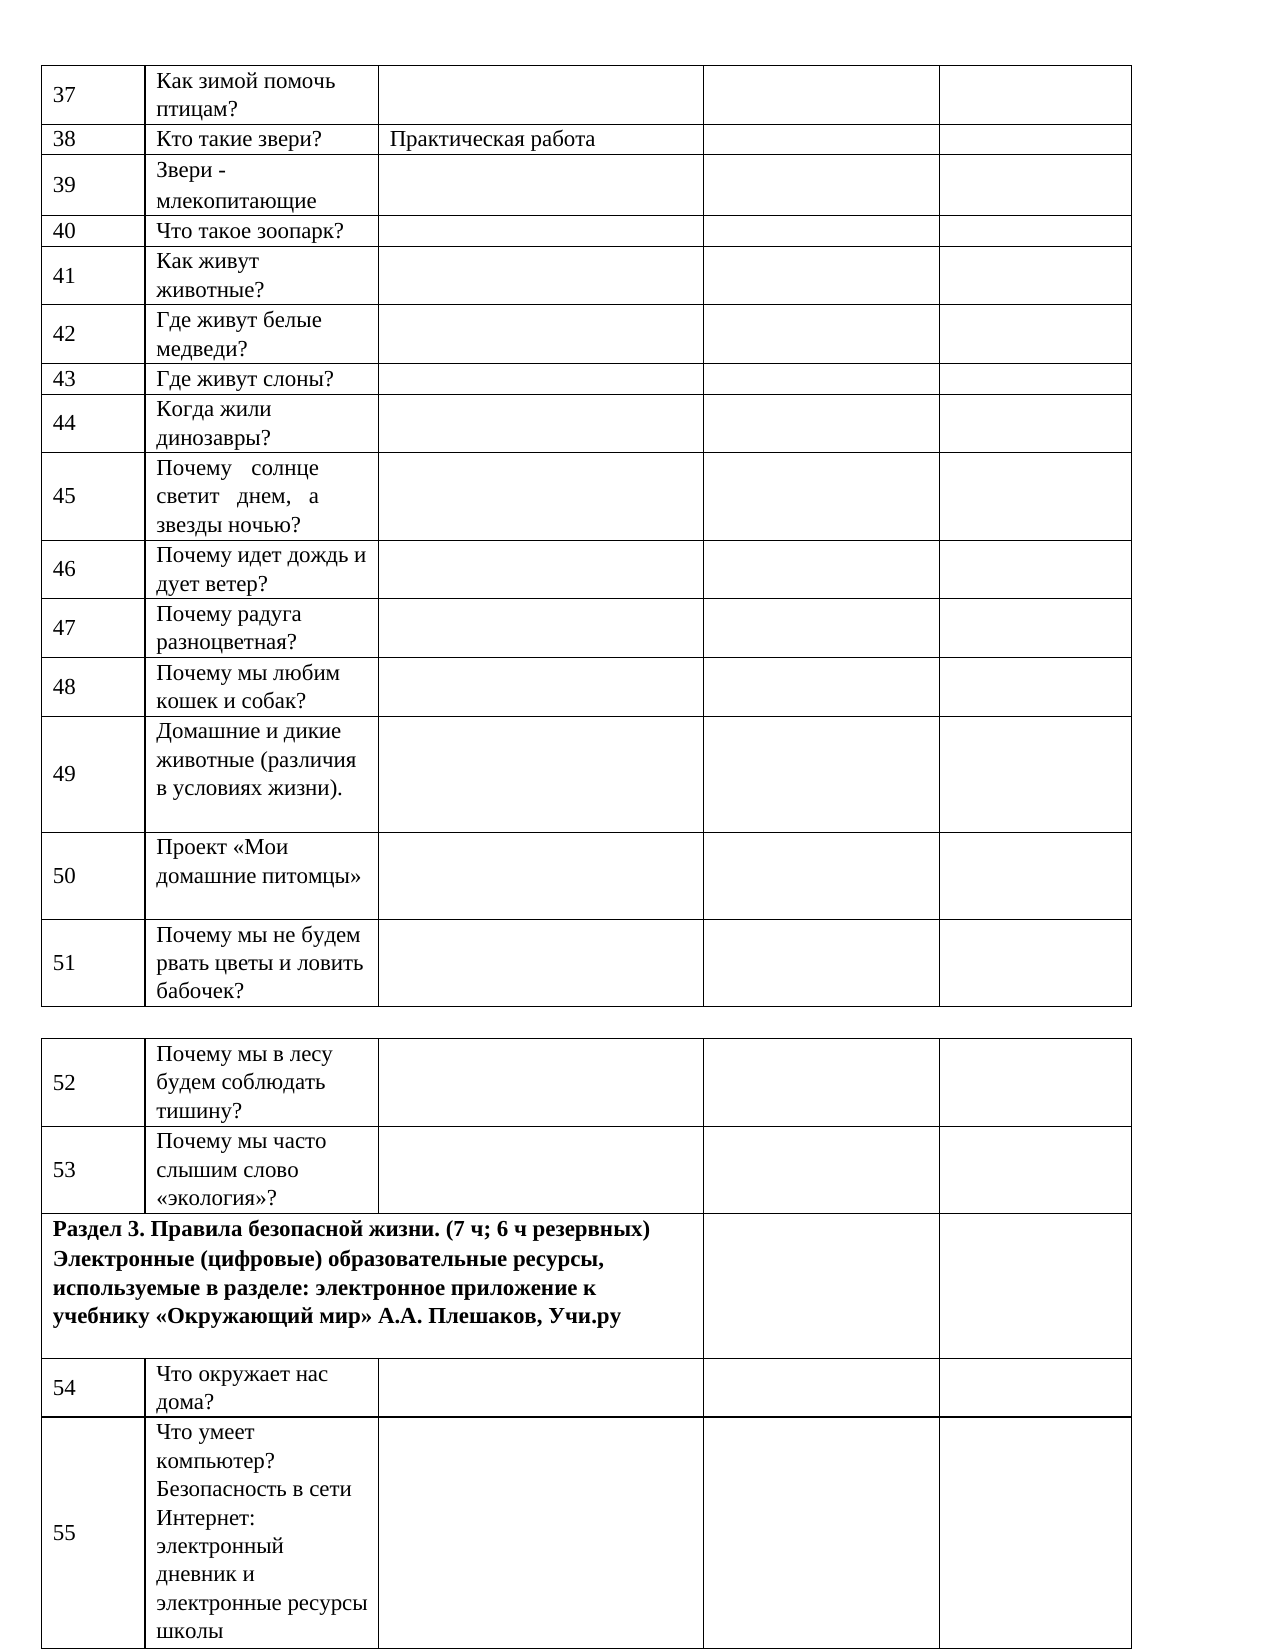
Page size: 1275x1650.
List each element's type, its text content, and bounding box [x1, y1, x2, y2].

table_cell [704, 453, 939, 539]
table_cell Почему мы часто слышим слово «экология»? [146, 1127, 378, 1213]
table_cell 37 [42, 66, 144, 124]
table_cell Кто такие звери? [146, 125, 378, 154]
table_cell [940, 247, 1131, 304]
table_cell Как живут животные? [146, 247, 378, 304]
table_header [940, 1039, 1131, 1126]
table_cell [940, 395, 1131, 452]
table_cell 45 [42, 453, 144, 539]
table_cell Как зимой помочь птицам? [146, 66, 378, 124]
table_cell [379, 305, 703, 363]
table_cell [379, 395, 703, 452]
table_cell 47 [42, 599, 144, 657]
table_cell [940, 364, 1131, 393]
table_cell [940, 1359, 1131, 1416]
table_cell [704, 1418, 939, 1647]
table_cell [704, 599, 939, 657]
table_cell 48 [42, 658, 144, 716]
table_cell [379, 1127, 703, 1213]
table_cell [704, 920, 939, 1006]
table_cell 55 [42, 1418, 144, 1647]
table_cell [704, 658, 939, 716]
table_cell [704, 833, 939, 919]
table_cell [704, 155, 939, 215]
table_cell Почему мы не будем рвать цветы и ловить бабочек? [146, 920, 378, 1006]
table_cell [940, 216, 1131, 246]
table_cell 46 [42, 541, 144, 598]
table_cell [379, 541, 703, 598]
table_cell [940, 155, 1131, 215]
table_cell [704, 305, 939, 363]
table_cell [704, 541, 939, 598]
table_cell 53 [42, 1127, 144, 1213]
table_cell [379, 1359, 703, 1416]
table_cell Когда жили динозавры? [146, 395, 378, 452]
table_cell [940, 453, 1131, 539]
table_cell 40 [42, 216, 144, 246]
table_cell [379, 833, 703, 919]
table_header [379, 1039, 703, 1126]
table_cell [940, 833, 1131, 919]
table_cell [940, 599, 1131, 657]
table_cell 50 [42, 833, 144, 919]
table_cell Звери - млекопитающие [146, 155, 378, 215]
table_cell [940, 658, 1131, 716]
table_cell Практическая работа [379, 125, 703, 154]
table_cell Что такое зоопарк? [146, 216, 378, 246]
table_cell [940, 1418, 1131, 1647]
table_cell [940, 541, 1131, 598]
table_cell [940, 66, 1131, 124]
table_cell [940, 305, 1131, 363]
table_cell [704, 1359, 939, 1416]
table_cell Проект «Мои домашние питомцы» [146, 833, 378, 919]
table_cell [704, 125, 939, 154]
table_cell [704, 1214, 939, 1358]
table_cell [379, 155, 703, 215]
table_cell [379, 66, 703, 124]
table_cell [704, 247, 939, 304]
table_cell Где живут слоны? [146, 364, 378, 393]
table_cell Почему идет дождь и дует ветер? [146, 541, 378, 598]
table_cell 39 [42, 155, 144, 215]
table_cell [379, 599, 703, 657]
table_cell [379, 364, 703, 393]
table_cell 49 [42, 717, 144, 832]
table_cell [940, 1127, 1131, 1213]
table_cell [704, 364, 939, 393]
table_cell [704, 395, 939, 452]
table_cell [379, 658, 703, 716]
table_header Почему мы в лесу будем соблюдать тишину? [146, 1039, 378, 1126]
table_header [704, 1039, 939, 1126]
table_cell 38 [42, 125, 144, 154]
table_cell Что умеет компьютер? Безопасность в сети Интернет: электронный дневник и электронные ресурсы школы [146, 1418, 378, 1647]
table_cell 54 [42, 1359, 144, 1416]
table_cell Почему радуга разноцветная? [146, 599, 378, 657]
table_cell [704, 216, 939, 246]
table_cell Домашние и дикие животные (различия в условиях жизни). [146, 717, 378, 832]
table_cell 44 [42, 395, 144, 452]
table_cell [940, 717, 1131, 832]
table_cell [704, 66, 939, 124]
table_cell 42 [42, 305, 144, 363]
table_cell [379, 1418, 703, 1647]
table_cell [379, 717, 703, 832]
table_cell [940, 125, 1131, 154]
table_cell [704, 1127, 939, 1213]
table_cell [704, 717, 939, 832]
table_cell 51 [42, 920, 144, 1006]
table_cell Раздел 3. Правила безопасной жизни. (7 ч; 6 ч резервных) Электронные (цифровые) образовательные ресурсы, используемые в разделе: электронное приложение к учебнику «Окружающий мир» А.А. Плешаков, Учи.ру [42, 1214, 703, 1358]
table_cell [940, 920, 1131, 1006]
table_cell Где живут белые медведи? [146, 305, 378, 363]
table_cell Что окружает нас дома? [146, 1359, 378, 1416]
table_cell [940, 1214, 1131, 1358]
table_cell [379, 453, 703, 539]
table_header 52 [42, 1039, 144, 1126]
table_cell 41 [42, 247, 144, 304]
table_cell Почему мы любим кошек и собак? [146, 658, 378, 716]
table_cell [379, 216, 703, 246]
table_cell [379, 920, 703, 1006]
table_cell [379, 247, 703, 304]
table_cell Почему солнце светит днем, а звезды ночью? [146, 453, 378, 539]
table_cell 43 [42, 364, 144, 393]
